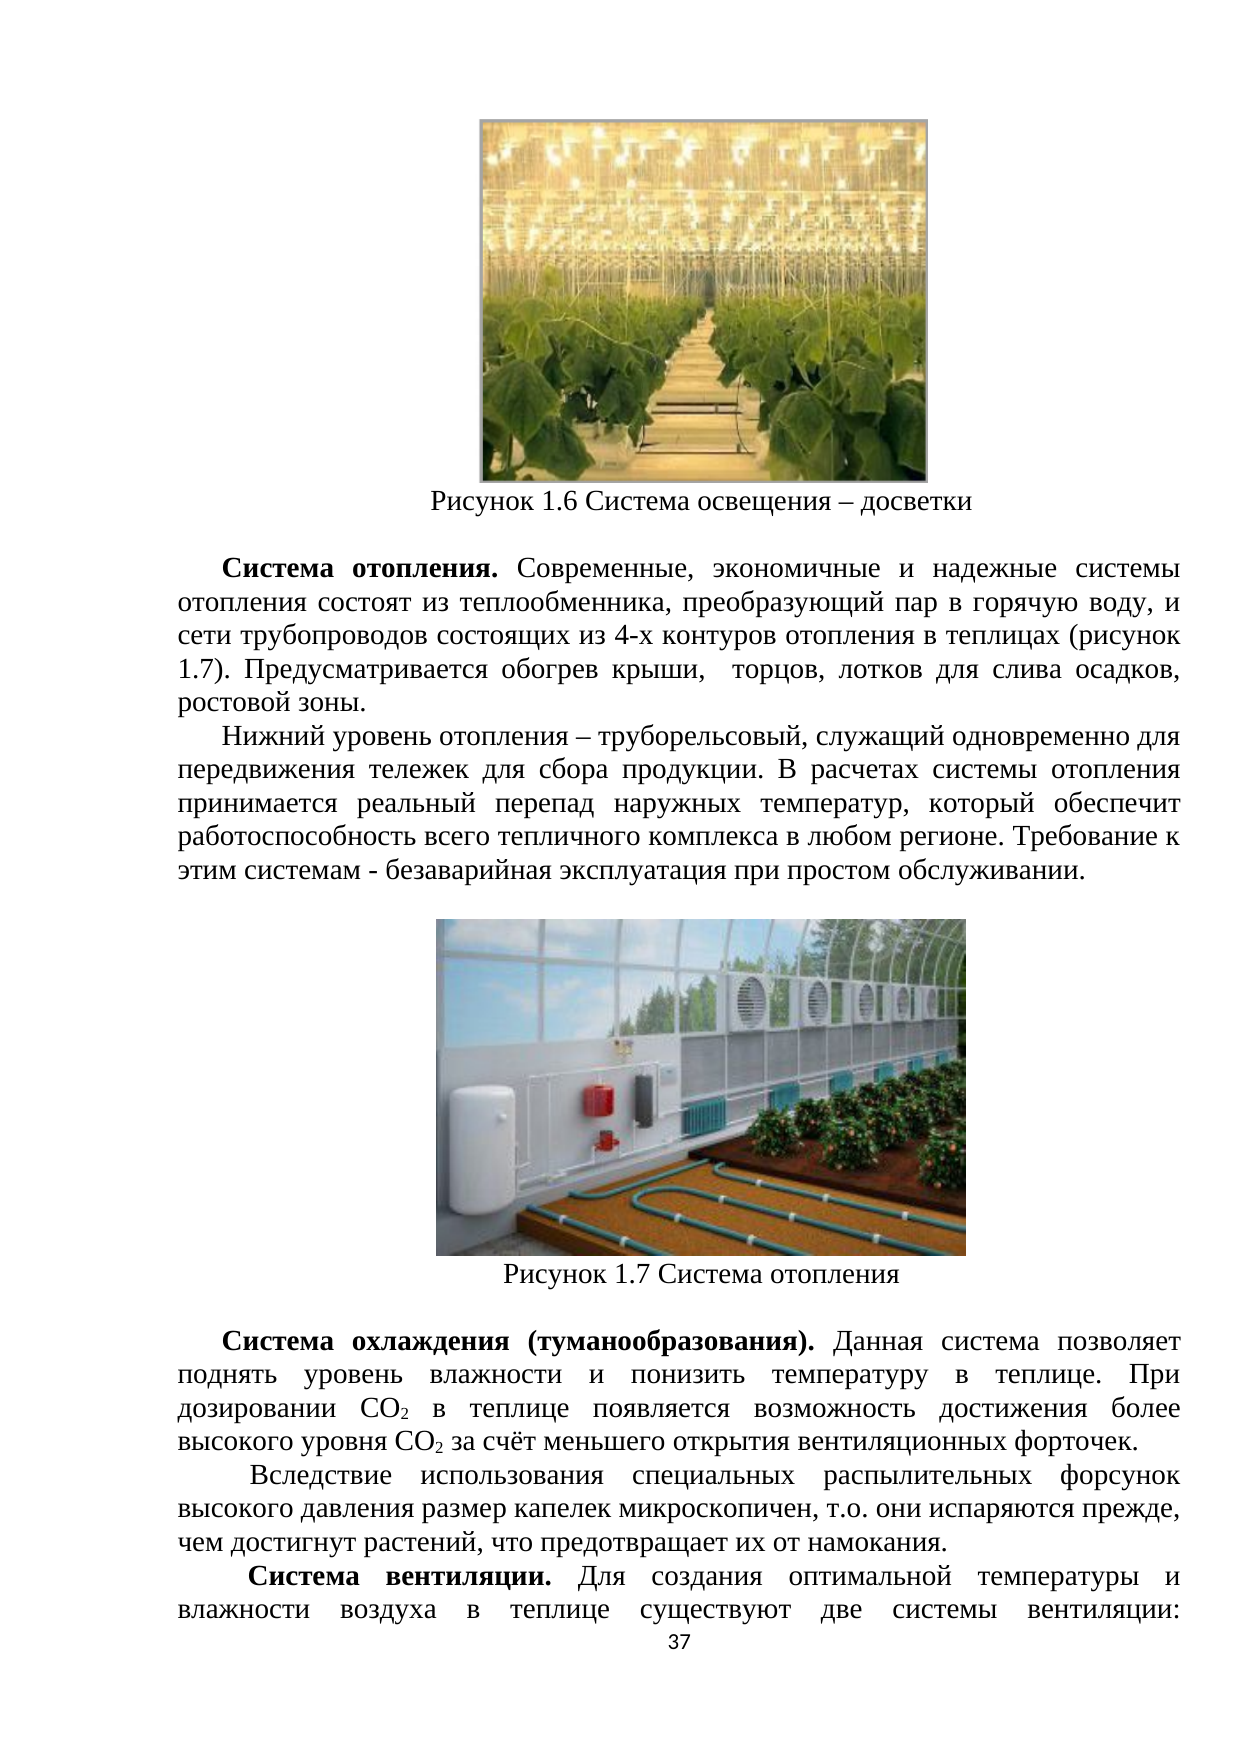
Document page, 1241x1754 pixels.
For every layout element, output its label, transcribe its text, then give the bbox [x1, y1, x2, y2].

text Рисунок 1.6 Система освещения – досветки [177, 483, 1181, 517]
picture [436, 919, 966, 1256]
text Рисунок 1.7 Система отопления [177, 1256, 1181, 1289]
text Система охлаждения (туманообразования). Данная система позволяет поднять уровень влажности и понизить температуру в теплице. При дозировании СО2 в теплице появляется возможность достижения более высокого уровня СО2 за счёт меньшего открытия вентиляционных форточек. [177, 1323, 1181, 1457]
text Система отопления. Современные, экономичные и надежные системы отопления состоят из теплообменника, преобразующий пар в горячую воду, и сети трубопроводов состоящих из 4-х контуров отопления в теплицах (рисунок 1.7). Предусматривается обогрев крыши, торцов, лотков для слива осадков, ростовой зоны. [177, 550, 1181, 718]
text Нижний уровень отопления – труборельсовый, служащий одновременно для передвижения тележек для сбора продукции. В расчетах системы отопления принимается реальный перепад наружных температур, который обеспечит работоспособность всего тепличного комплекса в любом регионе. Требование к этим системам - безаварийная эксплуатация при простом обслуживании. [177, 718, 1181, 886]
text Вследствие использования специальных распылительных форсунок высокого давления размер капелек микроскопичен, т.о. они испаряются прежде, чем достигнут растений, что предотвращает их от намокания. [177, 1457, 1181, 1558]
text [177, 1558, 1181, 1625]
picture [475, 118, 928, 483]
